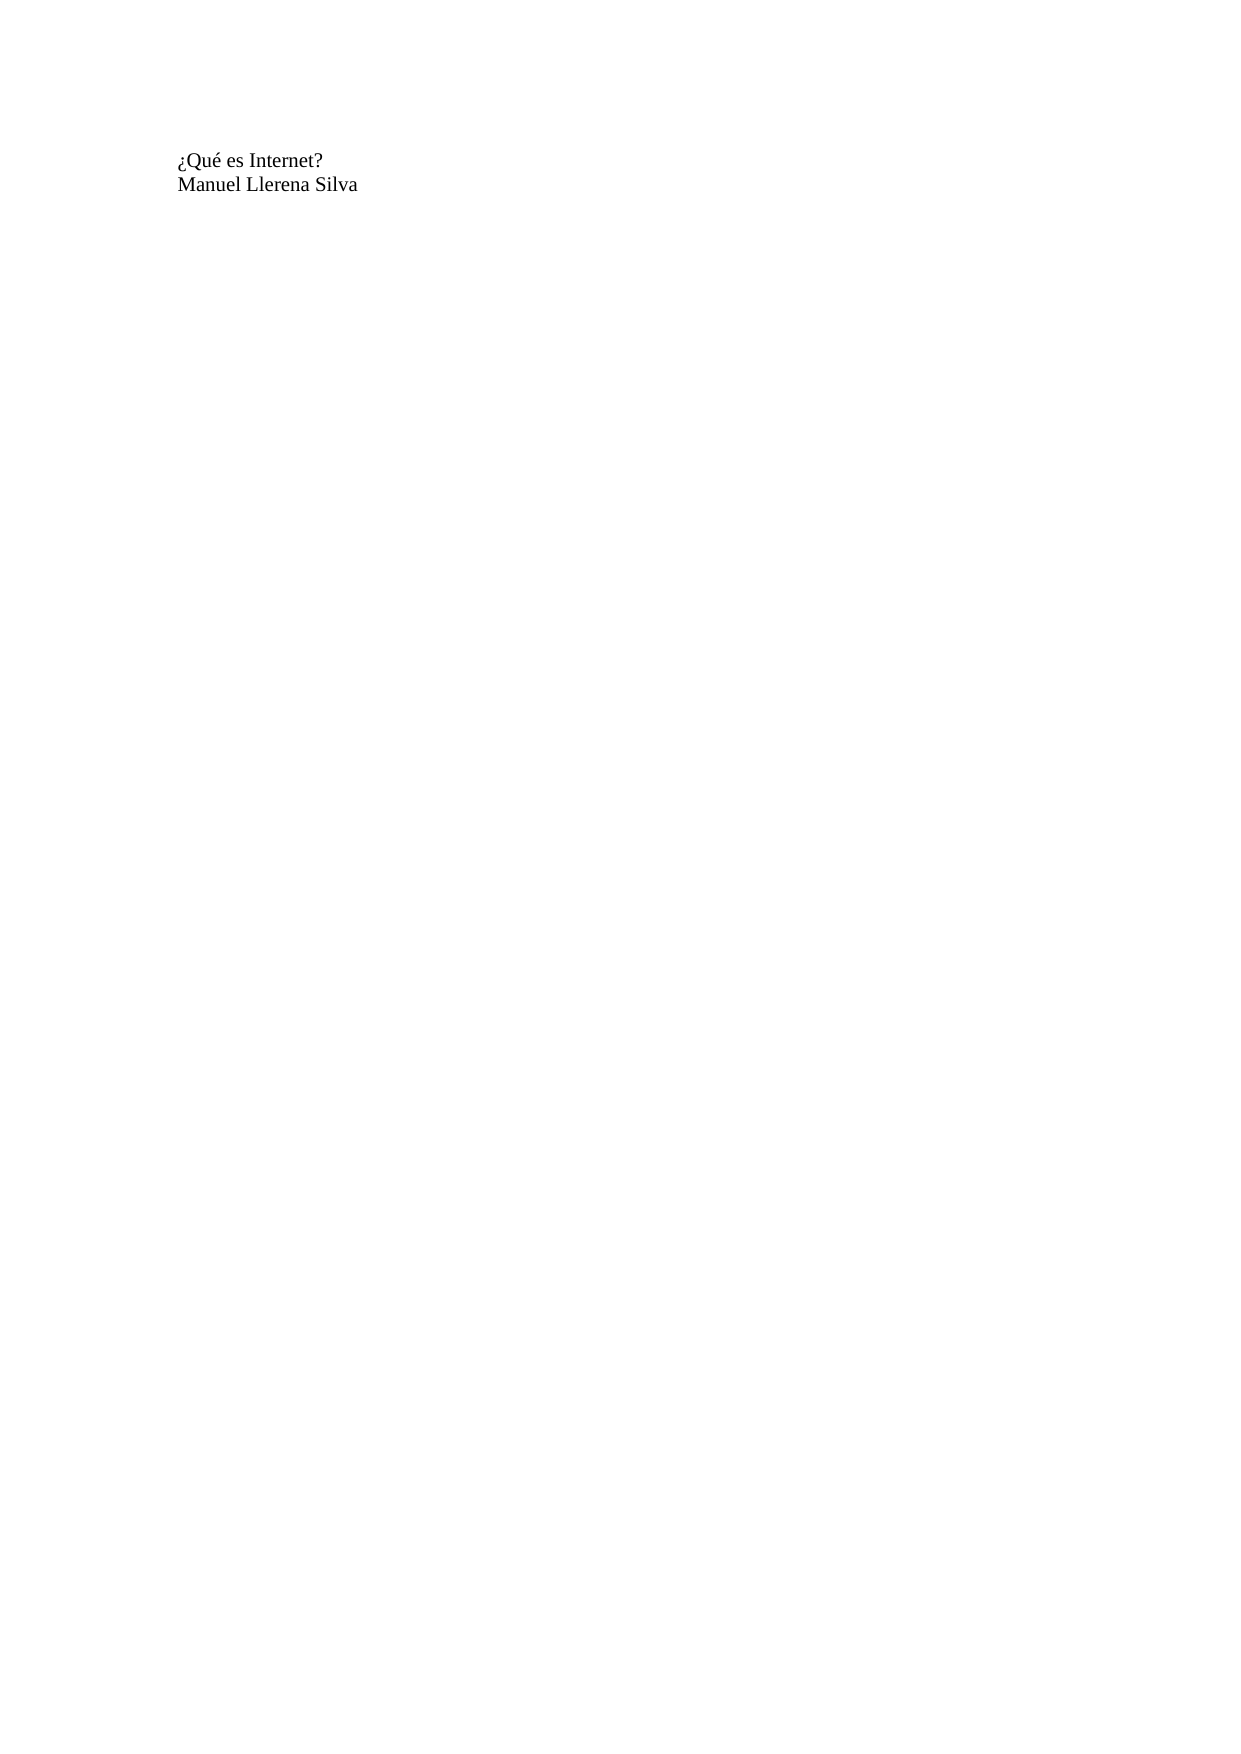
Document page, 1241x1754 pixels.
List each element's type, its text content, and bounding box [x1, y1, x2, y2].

text Manuel Llerena Silva [177, 172, 1063, 196]
text ¿Qué es Internet? [177, 148, 1063, 172]
